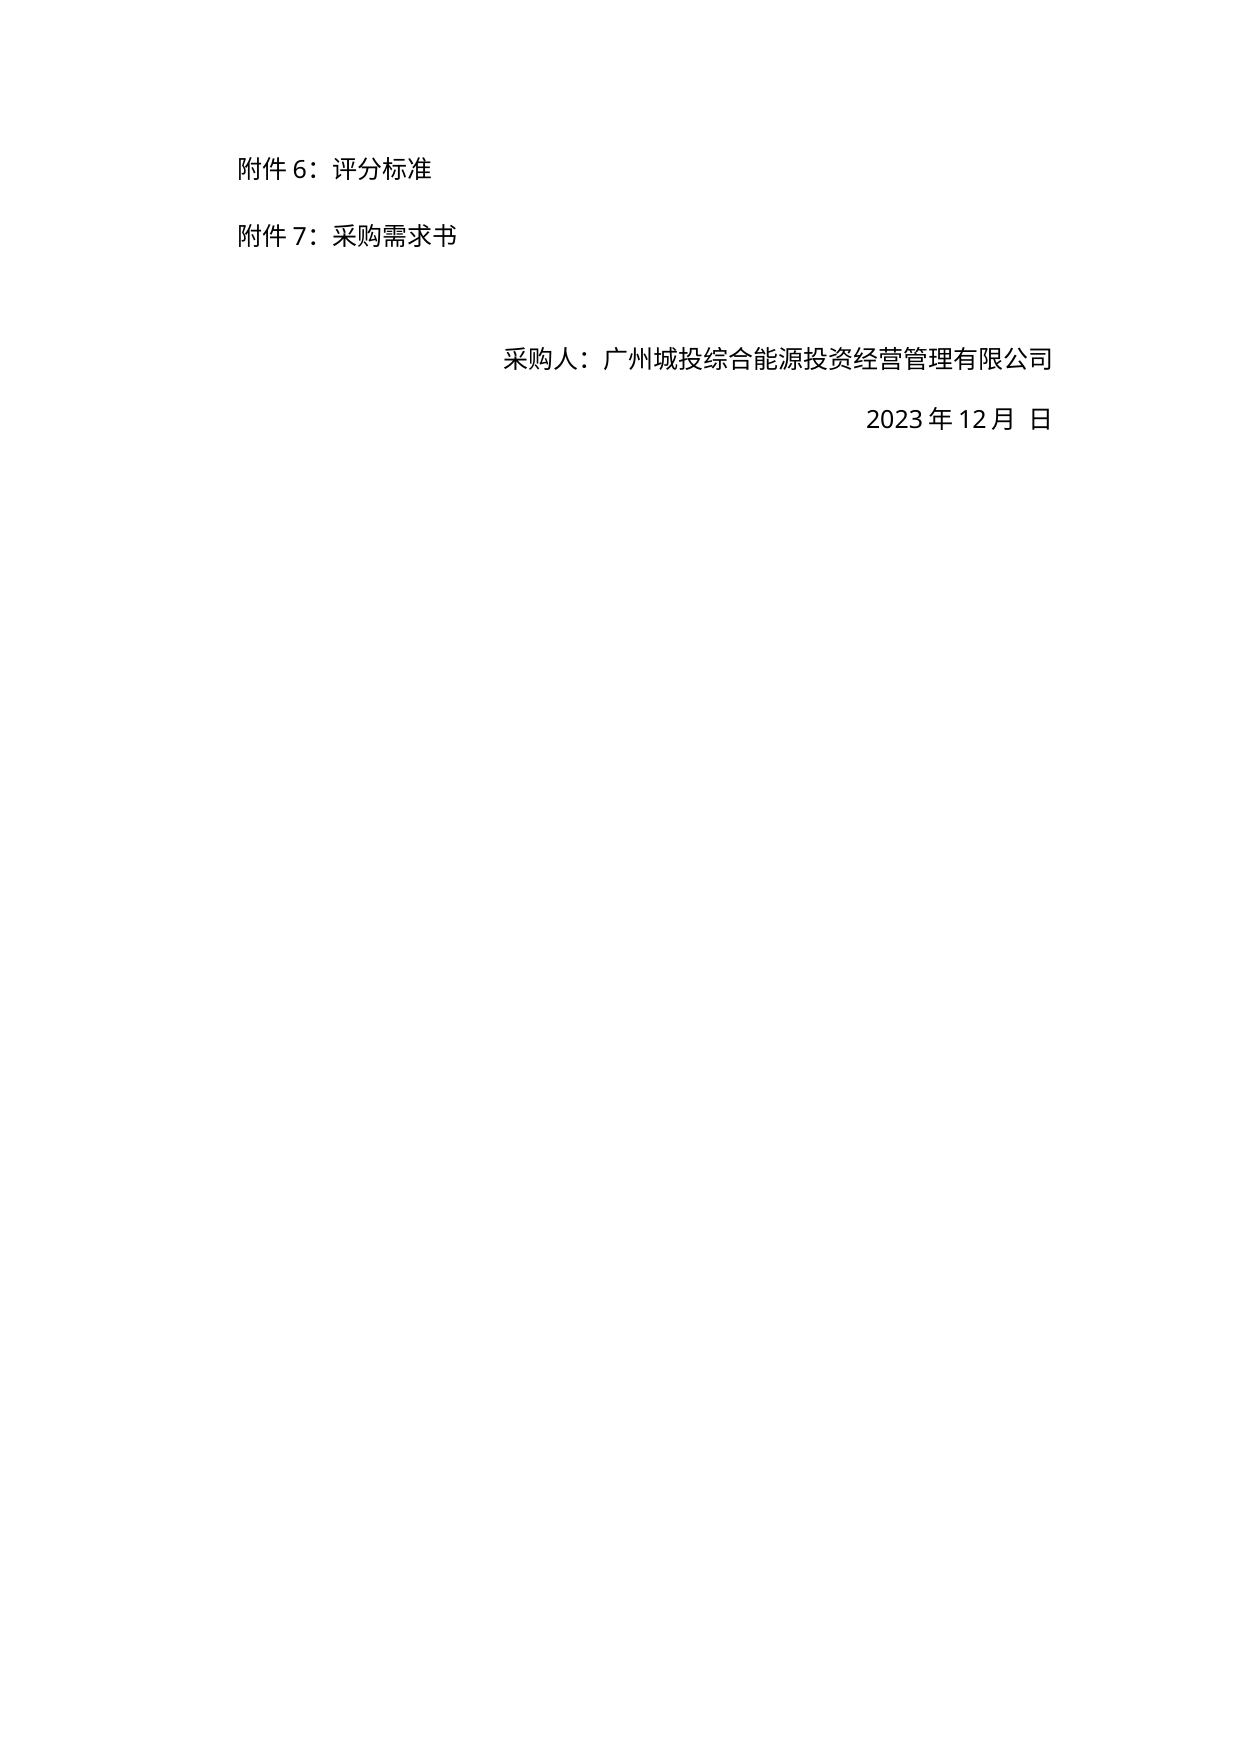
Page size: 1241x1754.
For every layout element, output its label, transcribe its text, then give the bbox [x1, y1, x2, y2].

text 2023年12月 日 [187, 399, 1053, 436]
text 附件7：采购需求书 [187, 217, 1053, 253]
text 采购人：广州城投综合能源投资经营管理有限公司 [187, 340, 1053, 376]
text 附件6：评分标准 [187, 150, 1053, 186]
